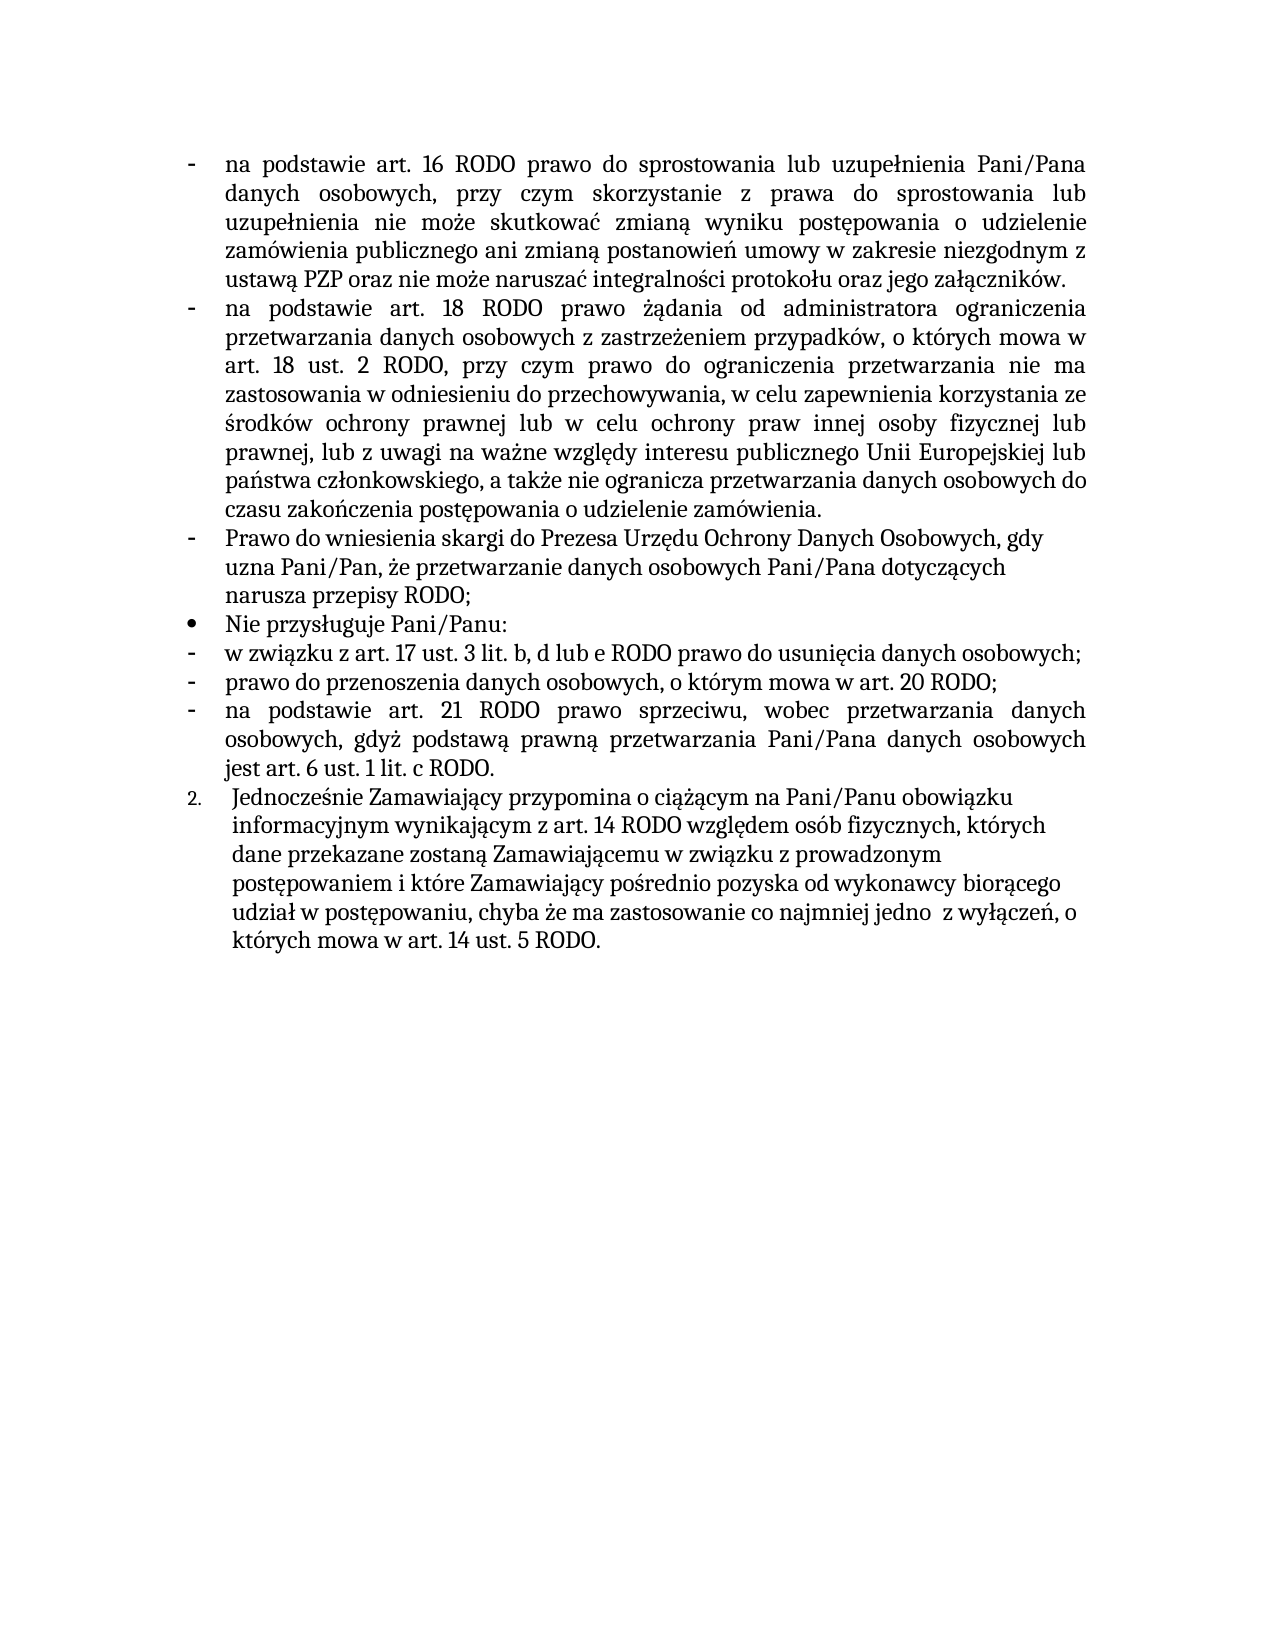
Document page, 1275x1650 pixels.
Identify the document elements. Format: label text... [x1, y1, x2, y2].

list prawo do przenoszenia danych osobowych, o którym mowa w art. 20 RODO; [187, 667, 1087, 696]
list Nie przysługuje Pani/Panu: [187, 610, 1087, 639]
list Jednocześnie Zamawiający przypomina o ciążącym na Pani/Panu obowiązku informacyjnym wynikającym z art. 14 RODO względem osób fizycznych, których dane przekazane zostaną Zamawiającemu w związku z prowadzonym postępowaniem i które Zamawiający pośrednio pozyska od wykonawcy biorącego udział w postępowaniu, chyba że ma zastosowanie co najmniej jedno z wyłączeń, o których mowa w art. 14 ust. 5 RODO. [187, 782, 1087, 955]
list na podstawie art. 18 RODO prawo żądania od administratora ograniczenia przetwarzania danych osobowych z zastrzeżeniem przypadków, o których mowa w art. 18 ust. 2 RODO, przy czym prawo do ograniczenia przetwarzania nie ma zastosowania w odniesieniu do przechowywania, w celu zapewnienia korzystania ze środków ochrony prawnej lub w celu ochrony praw innej osoby fizycznej lub prawnej, lub z uwagi na ważne względy interesu publicznego Unii Europejskiej lub państwa członkowskiego, a także nie ogranicza przetwarzania danych osobowych do czasu zakończenia postępowania o udzielenie zamówienia. [187, 294, 1087, 524]
list na podstawie art. 21 RODO prawo sprzeciwu, wobec przetwarzania danych osobowych, gdyż podstawą prawną przetwarzania Pani/Pana danych osobowych jest art. 6 ust. 1 lit. c RODO. [187, 696, 1087, 782]
list na podstawie art. 16 RODO prawo do sprostowania lub uzupełnienia Pani/Pana danych osobowych, przy czym skorzystanie z prawa do sprostowania lub uzupełnienia nie może skutkować zmianą wyniku postępowania o udzielenie zamówienia publicznego ani zmianą postanowień umowy w zakresie niezgodnym z ustawą PZP oraz nie może naruszać integralności protokołu oraz jego załączników. [187, 150, 1087, 294]
list w związku z art. 17 ust. 3 lit. b, d lub e RODO prawo do usunięcia danych osobowych; [187, 639, 1087, 667]
list Prawo do wniesienia skargi do Prezesa Urzędu Ochrony Danych Osobowych, gdy uzna Pani/Pan, że przetwarzanie danych osobowych Pani/Pana dotyczących narusza przepisy RODO; [187, 524, 1087, 610]
